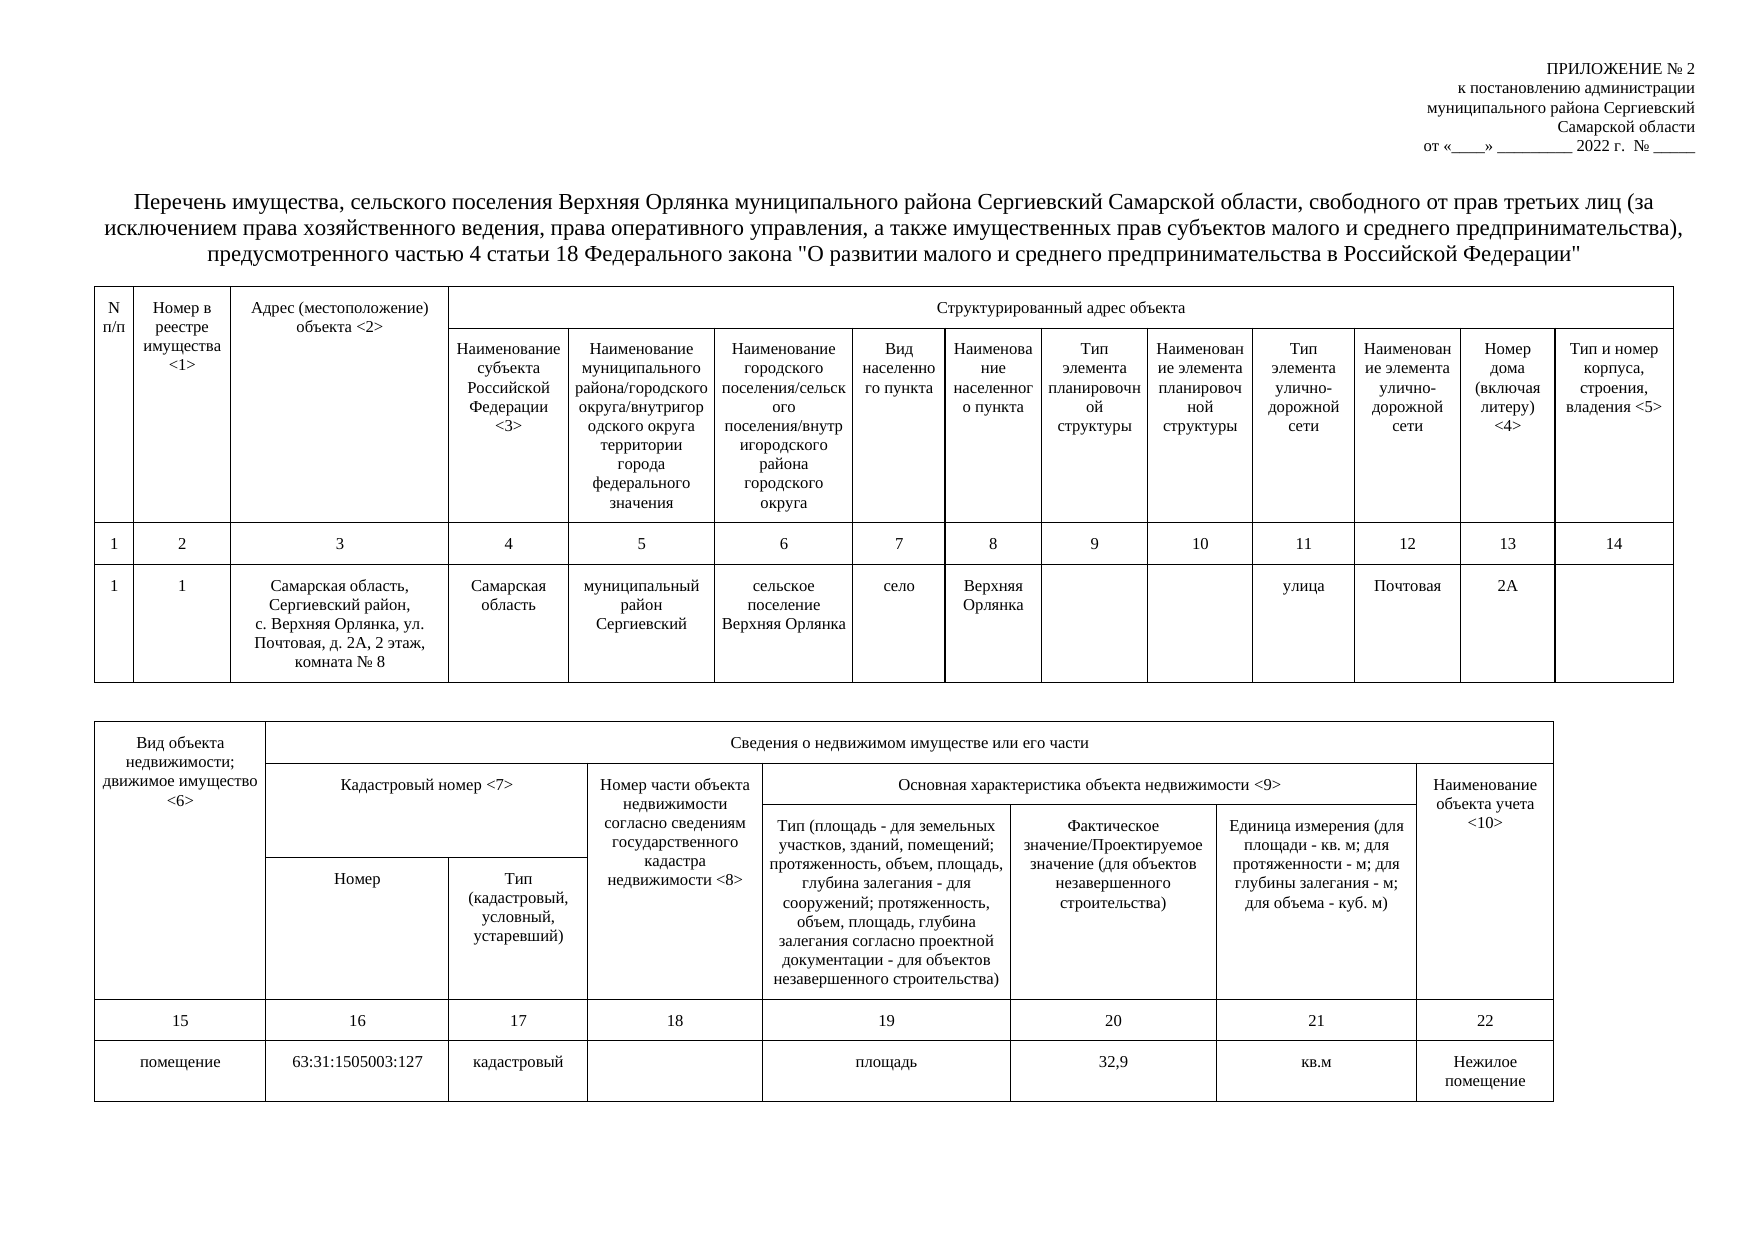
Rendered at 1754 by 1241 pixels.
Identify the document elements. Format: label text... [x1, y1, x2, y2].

table_cell 21 [1217, 1000, 1416, 1040]
table_cell 18 [588, 1000, 762, 1040]
table_cell Наименование субъекта Российской Федерации <3> [449, 329, 568, 522]
table_cell [588, 1041, 762, 1101]
text ПРИЛОЖЕНИЕ № 2 [124, 59, 1695, 78]
table_cell Основная характеристика объекта недвижимости <9> [763, 764, 1416, 804]
table_header Номер в реестре имущества <1> [134, 287, 230, 522]
table_cell 8 [946, 523, 1041, 564]
table_cell 11 [1253, 523, 1354, 564]
table_cell Номер [266, 858, 448, 999]
table_cell Самарская область [449, 565, 568, 682]
table_cell Тип и номер корпуса, строения, владения <5> [1556, 329, 1673, 522]
table_cell 2А [1461, 565, 1554, 682]
table_cell площадь [763, 1041, 1010, 1101]
table_header N п/п [95, 287, 133, 522]
table_cell [1148, 565, 1252, 682]
table_cell 12 [1355, 523, 1460, 564]
text от «____» _________ 2022 г. № _____ [124, 136, 1695, 155]
table_cell Номер дома (включая литеру) <4> [1461, 329, 1554, 522]
table_cell село [853, 565, 944, 682]
table_cell Тип элемента планировочной структуры [1042, 329, 1147, 522]
table_cell Фактическое значение/Проектируемое значение (для объектов незавершенного строительства) [1011, 805, 1216, 999]
table_cell Наименование населенного пункта [946, 329, 1041, 522]
table_cell помещение [95, 1041, 265, 1101]
table_cell 7 [853, 523, 944, 564]
table_cell Тип (кадастровый, условный, устаревший) [449, 858, 587, 999]
table_cell 13 [1461, 523, 1554, 564]
text Самарской области [124, 117, 1695, 136]
table_cell 20 [1011, 1000, 1216, 1040]
table_cell Почтовая [1355, 565, 1460, 682]
table_cell 17 [449, 1000, 587, 1040]
table_cell муниципальный район Сергиевский [569, 565, 714, 682]
table_cell 14 [1556, 523, 1673, 564]
table_cell 9 [1042, 523, 1147, 564]
table_cell 1 [134, 565, 230, 682]
table_cell Наименование муниципального района/городского округа/внутригородского округа территории города федерального значения [569, 329, 714, 522]
text к постановлению администрации [124, 78, 1695, 97]
table_header Сведения о недвижимом имуществе или его части [266, 722, 1553, 763]
table_cell 1 [95, 565, 133, 682]
table_cell Самарская область, Сергиевский район, с. Верхняя Орлянка, ул. Почтовая, д. 2А, 2 этаж, комната № 8 [231, 565, 448, 682]
table_header Вид объекта недвижимости; движимое имущество <6> [95, 722, 265, 999]
table_cell Тип элемента улично-дорожной сети [1253, 329, 1354, 522]
table_cell Кадастровый номер <7> [266, 764, 587, 857]
table_cell сельское поселение Верхняя Орлянка [715, 565, 852, 682]
table_cell [1042, 565, 1147, 682]
table_cell 16 [266, 1000, 448, 1040]
table_cell Нежилое помещение [1417, 1041, 1553, 1101]
table_cell Вид населенного пункта [853, 329, 944, 522]
table_cell 32,9 [1011, 1041, 1216, 1101]
table_cell 4 [449, 523, 568, 564]
subtitle Перечень имущества, сельского поселения Верхняя Орлянка муниципального района Сергиевский Самарской области, свободного от прав третьих лиц (за исключением права хозяйственного ведения, права оперативного управления, а также имущественных прав субъектов малого и среднего предпринимательства), предусмотренного частью 4 статьи 18 Федерального закона "О развитии малого и среднего предпринимательства в Российской Федерации" [94, 188, 1695, 267]
table_header Структурированный адрес объекта [449, 287, 1673, 327]
table_cell 10 [1148, 523, 1252, 564]
table_cell Тип (площадь - для земельных участков, зданий, помещений; протяженность, объем, площадь, глубина залегания - для сооружений; протяженность, объем, площадь, глубина залегания согласно проектной документации - для объектов незавершенного строительства) [763, 805, 1010, 999]
table_cell 1 [95, 523, 133, 564]
table_header Адрес (местоположение) объекта <2> [231, 287, 448, 522]
table_cell 19 [763, 1000, 1010, 1040]
table_cell 15 [95, 1000, 265, 1040]
table_cell 6 [715, 523, 852, 564]
table_cell [1556, 565, 1673, 682]
text муниципального района Сергиевский [124, 97, 1695, 117]
table_cell кадастровый [449, 1041, 587, 1101]
table_cell 63:31:1505003:127 [266, 1041, 448, 1101]
table_cell Наименование элемента планировочной структуры [1148, 329, 1252, 522]
table_cell 5 [569, 523, 714, 564]
table_cell Наименование объекта учета <10> [1417, 764, 1553, 999]
table_cell Единица измерения (для площади - кв. м; для протяженности - м; для глубины залегания - м; для объема - куб. м) [1217, 805, 1416, 999]
table_cell Верхняя Орлянка [946, 565, 1041, 682]
table_cell 2 [134, 523, 230, 564]
table_cell улица [1253, 565, 1354, 682]
table_cell 3 [231, 523, 448, 564]
table_cell Наименование городского поселения/сельского поселения/внутригородского района городского округа [715, 329, 852, 522]
table_cell Номер части объекта недвижимости согласно сведениям государственного кадастра недвижимости <8> [588, 764, 762, 999]
table_cell Наименование элемента улично-дорожной сети [1355, 329, 1460, 522]
table_cell 22 [1417, 1000, 1553, 1040]
table_cell кв.м [1217, 1041, 1416, 1101]
